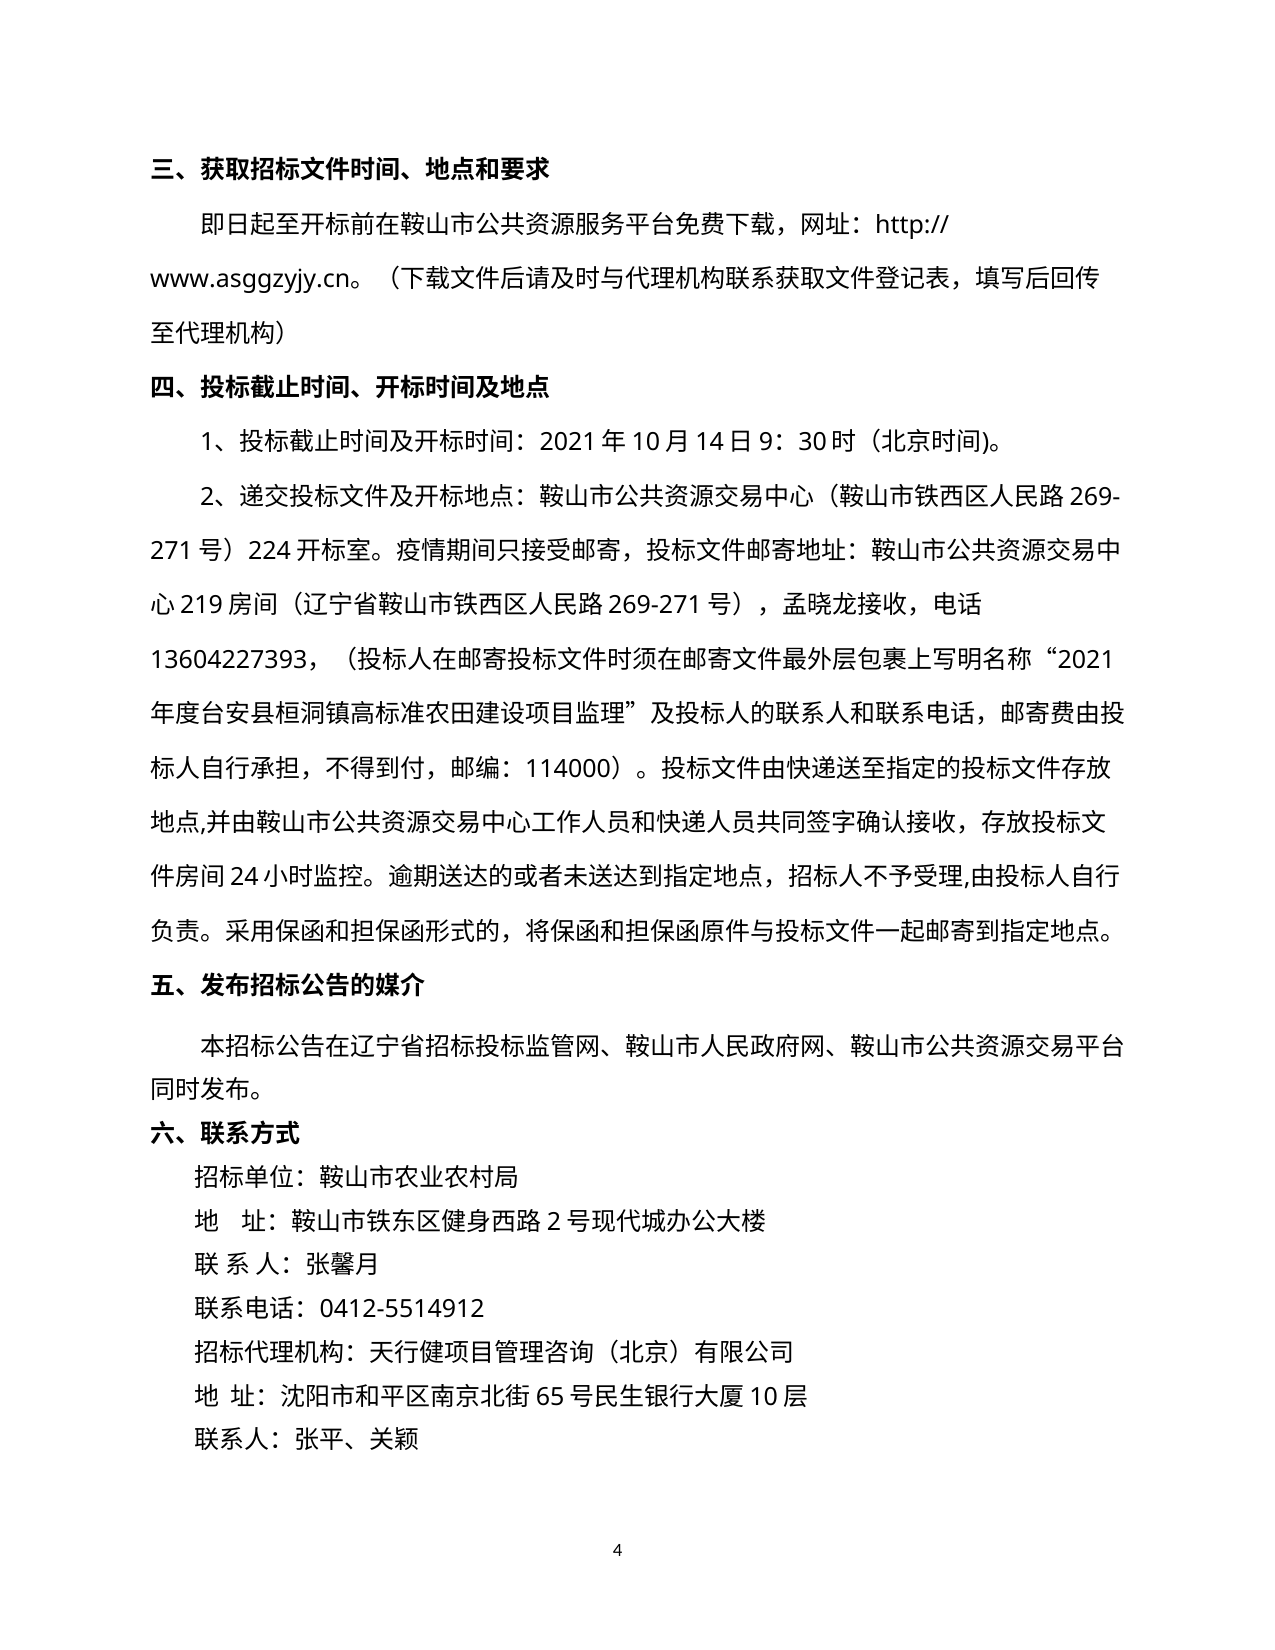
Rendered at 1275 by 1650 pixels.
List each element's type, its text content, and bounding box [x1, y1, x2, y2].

text 联系电话：0412-5514912 [150, 1282, 1125, 1326]
text 五、发布招标公告的媒介 [150, 966, 1125, 1002]
text 2、递交投标文件及开标地点：鞍山市公共资源交易中心（鞍山市铁西区人民路269-271号）224开标室。疫情期间只接受邮寄，投标文件邮寄地址：鞍山市公共资源交易中心219房间（辽宁省鞍山市铁西区人民路269-271号），孟晓龙接收，电话13604227393，（投标人在邮寄投标文件时须在邮寄文件最外层包裹上写明名称“2021年度台安县桓洞镇高标准农田建设项目监理”及投标人的联系人和联系电话，邮寄费由投标人自行承担，不得到付，邮编：114000）。投标文件由快递送至指定的投标文件存放地点,并由鞍山市公共资源交易中心工作人员和快递人员共同签字确认接收，存放投标文件房间24小时监控。逾期送达的或者未送达到指定地点，招标人不予受理,由投标人自行负责。采用保函和担保函形式的，将保函和担保函原件与投标文件一起邮寄到指定地点。 [150, 476, 1125, 947]
text 即日起至开标前在鞍山市公共资源服务平台免费下载，网址：http://www.asggzyjy.cn。（下载文件后请及时与代理机构联系获取文件登记表，填写后回传至代理机构） [150, 204, 1125, 349]
text 六、联系方式 [150, 1107, 1125, 1151]
text 招标单位：鞍山市农业农村局 [150, 1151, 1125, 1195]
text 地 址：沈阳市和平区南京北街65号民生银行大厦10层 [150, 1370, 1125, 1414]
text 联 系 人：张馨月 [150, 1239, 1125, 1282]
text 三、获取招标文件时间、地点和要求 [150, 150, 1125, 186]
text 四、投标截止时间、开标时间及地点 [150, 367, 1125, 404]
text 招标代理机构：天行健项目管理咨询（北京）有限公司 [150, 1326, 1125, 1370]
text 联系人：张平、关颖 [150, 1414, 1125, 1457]
text 地 址：鞍山市铁东区健身西路2号现代城办公大楼 [150, 1195, 1125, 1239]
text 本招标公告在辽宁省招标投标监管网、鞍山市人民政府网、鞍山市公共资源交易平台同时发布。 [150, 1020, 1125, 1107]
text 1、投标截止时间及开标时间：2021年10月14日9：30时（北京时间)。 [150, 422, 1125, 458]
